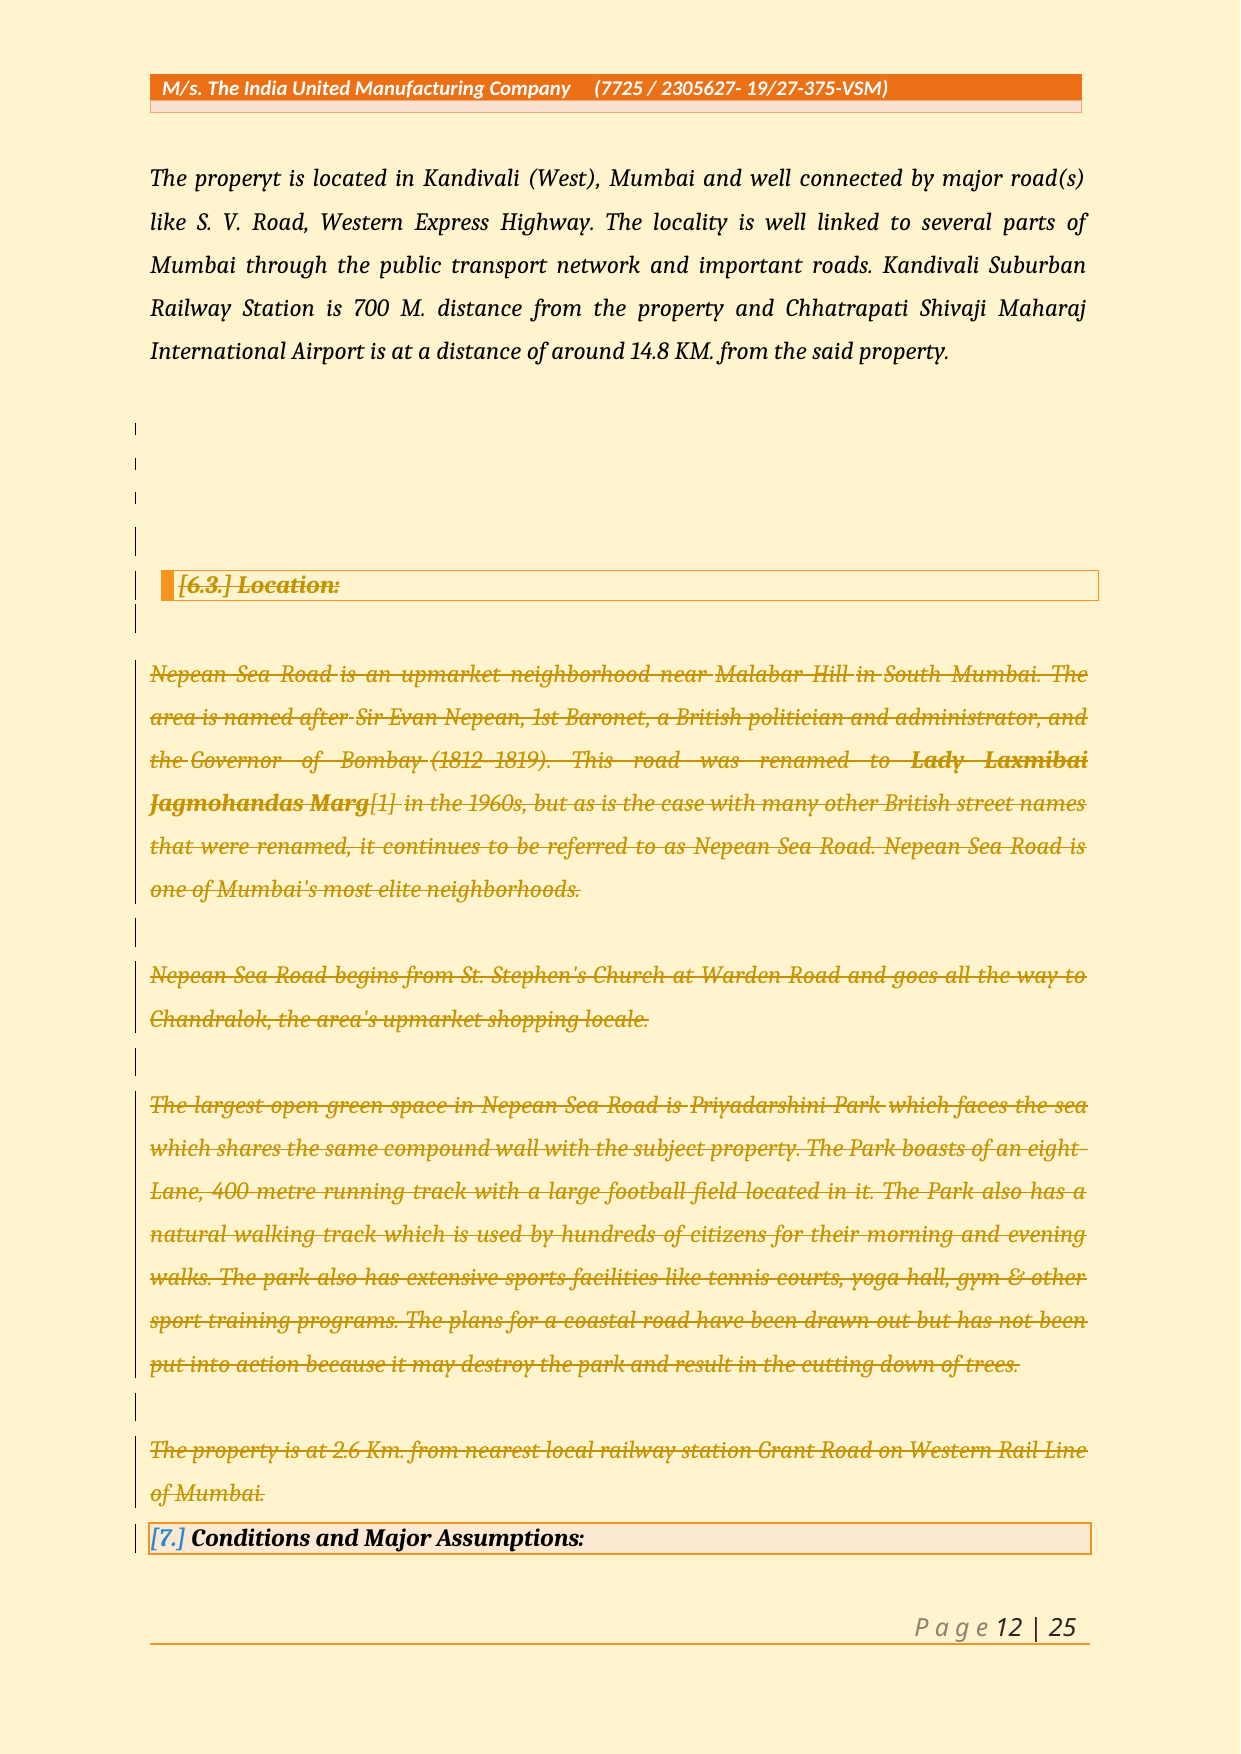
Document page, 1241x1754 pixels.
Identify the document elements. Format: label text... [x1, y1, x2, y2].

subtitle Conditions and Major Assumptions: [150, 1524, 1090, 1553]
text The properyt is located in Kandivali (West), Mumbai and well connected by major road(s) like S. V. Road, Western Express Highway. The locality is well linked to several parts of Mumbai through the public transport network and important roads. Kandivali Suburban Railway Station is 700 M. distance from the property and Chhatrapati Shivaji Maharaj International Airport is at a distance of around 14.8 KM. from the said property. [150, 164, 1090, 366]
